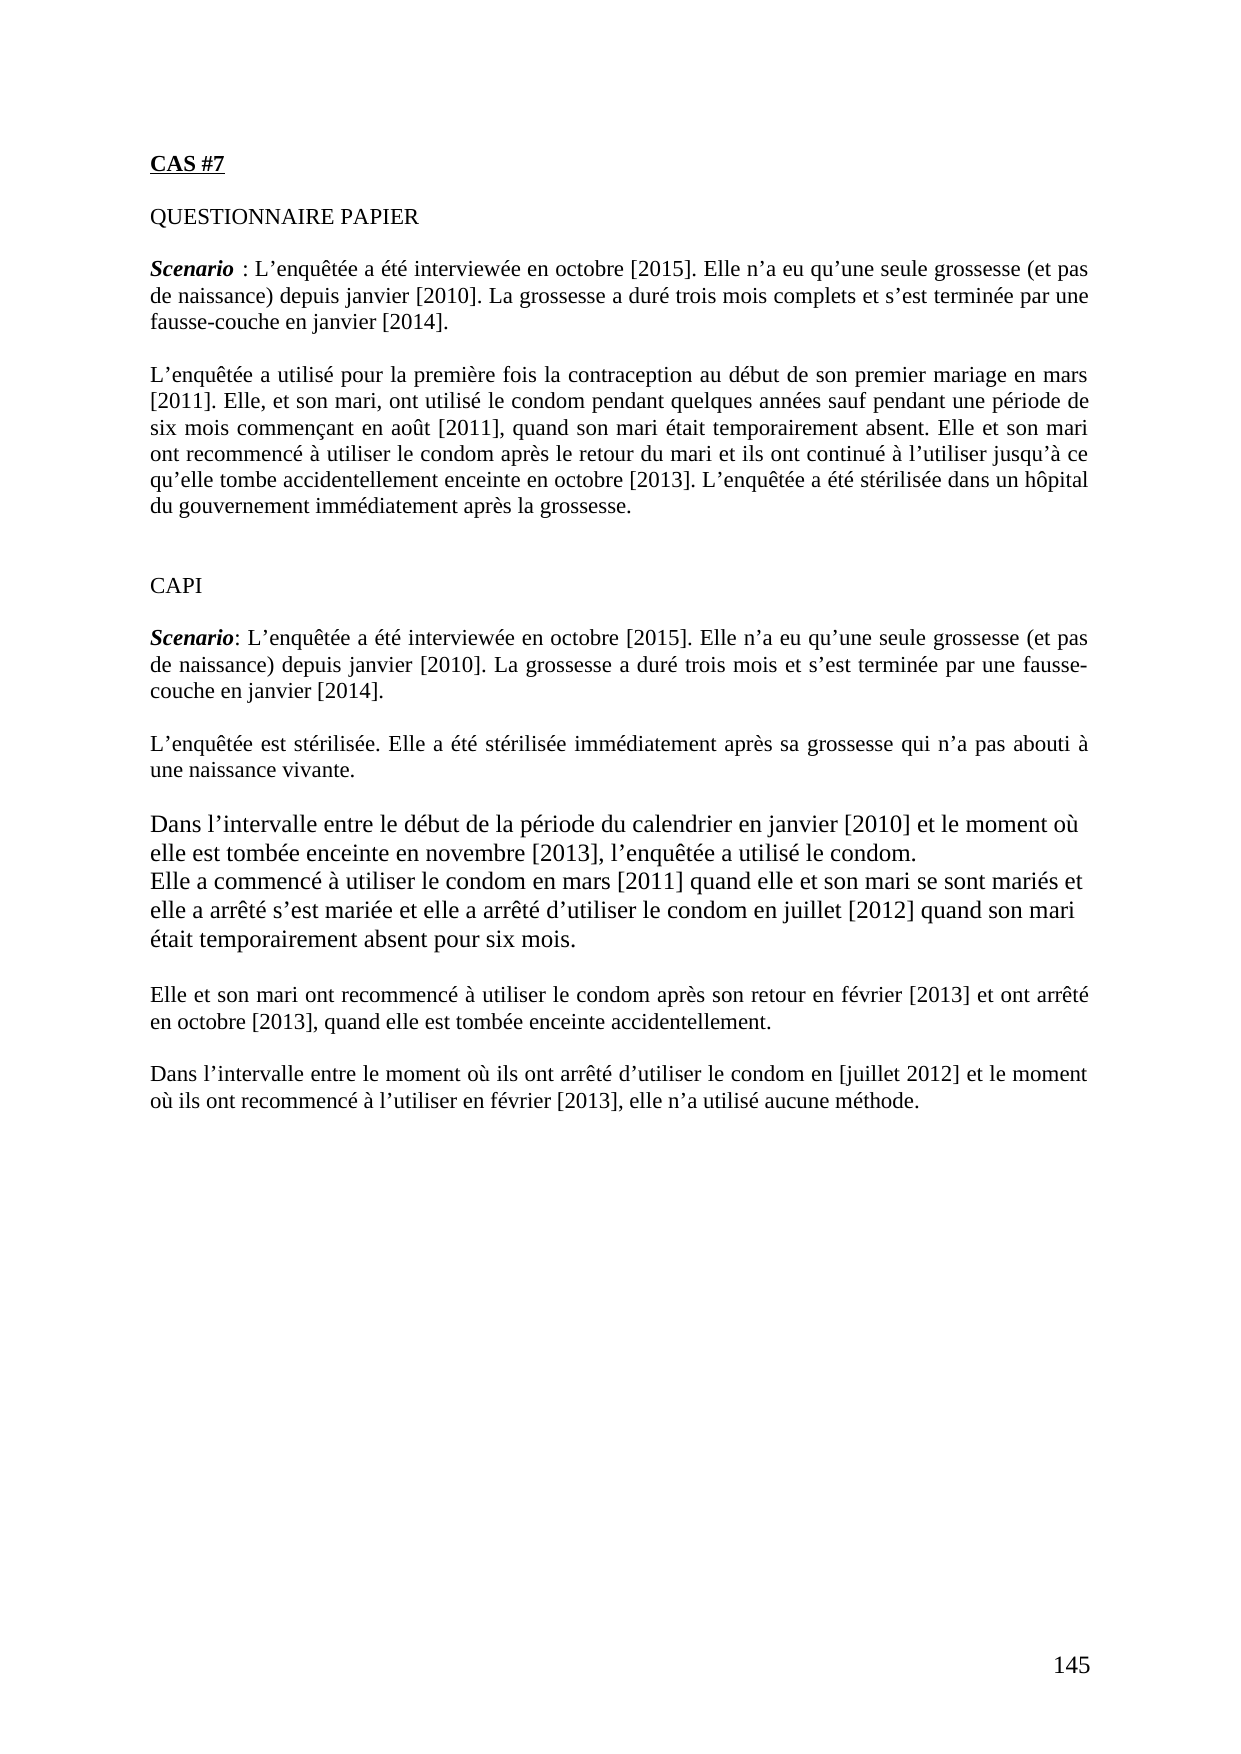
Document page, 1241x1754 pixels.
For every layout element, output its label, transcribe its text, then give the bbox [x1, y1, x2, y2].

text Scenario: L’enquêtée a été interviewée en octobre [2015]. Elle n’a eu qu’une seule grossesse (et pas de naissance) depuis janvier [2010]. La grossesse a duré trois mois et s’est terminée par une fausse-couche en janvier [2014]. [150, 624, 1090, 703]
text Scenario : L’enquêtée a été interviewée en octobre [2015]. Elle n’a eu qu’une seule grossesse (et pas de naissance) depuis janvier [2010]. La grossesse a duré trois mois complets et s’est terminée par une fausse-couche en janvier [2014]. [150, 255, 1090, 334]
text Dans l’intervalle entre le moment où ils ont arrêté d’utiliser le condom en [juillet 2012] et le moment où ils ont recommencé à l’utiliser en février [2013], elle n’a utilisé aucune méthode. [150, 1060, 1090, 1113]
text L’enquêtée a utilisé pour la première fois la contraception au début de son premier mariage en mars [2011]. Elle, et son mari, ont utilisé le condom pendant quelques années sauf pendant une période de six mois commençant en août [2011], quand son mari était temporairement absent. Elle et son mari ont recommencé à utiliser le condom après le retour du mari et ils ont continué à l’utiliser jusqu’à ce qu’elle tombe accidentellement enceinte en octobre [2013]. L’enquêtée a été stérilisée dans un hôpital du gouvernement immédiatement après la grossesse. [150, 361, 1090, 519]
text L’enquêtée est stérilisée. Elle a été stérilisée immédiatement après sa grossesse qui n’a pas abouti à une naissance vivante. [150, 730, 1090, 782]
text Dans l’intervalle entre le début de la période du calendrier en janvier [2010] et le moment où elle est tombée enceinte en novembre [2013], l’enquêtée a utilisé le condom. [150, 809, 1090, 866]
text Elle a commencé à utiliser le condom en mars [2011] quand elle et son mari se sont mariés et elle a arrêté s’est mariée et elle a arrêté d’utiliser le condom en juillet [2012] quand son mari était temporairement absent pour six mois. [150, 866, 1090, 953]
text CAPI [150, 572, 1090, 598]
text Elle et son mari ont recommencé à utiliser le condom après son retour en février [2013] et ont arrêté en octobre [2013], quand elle est tombée enceinte accidentellement. [150, 981, 1090, 1034]
text QUESTIONNAIRE PAPIER [150, 203, 1090, 229]
text CAS #7 [150, 150, 1090, 176]
